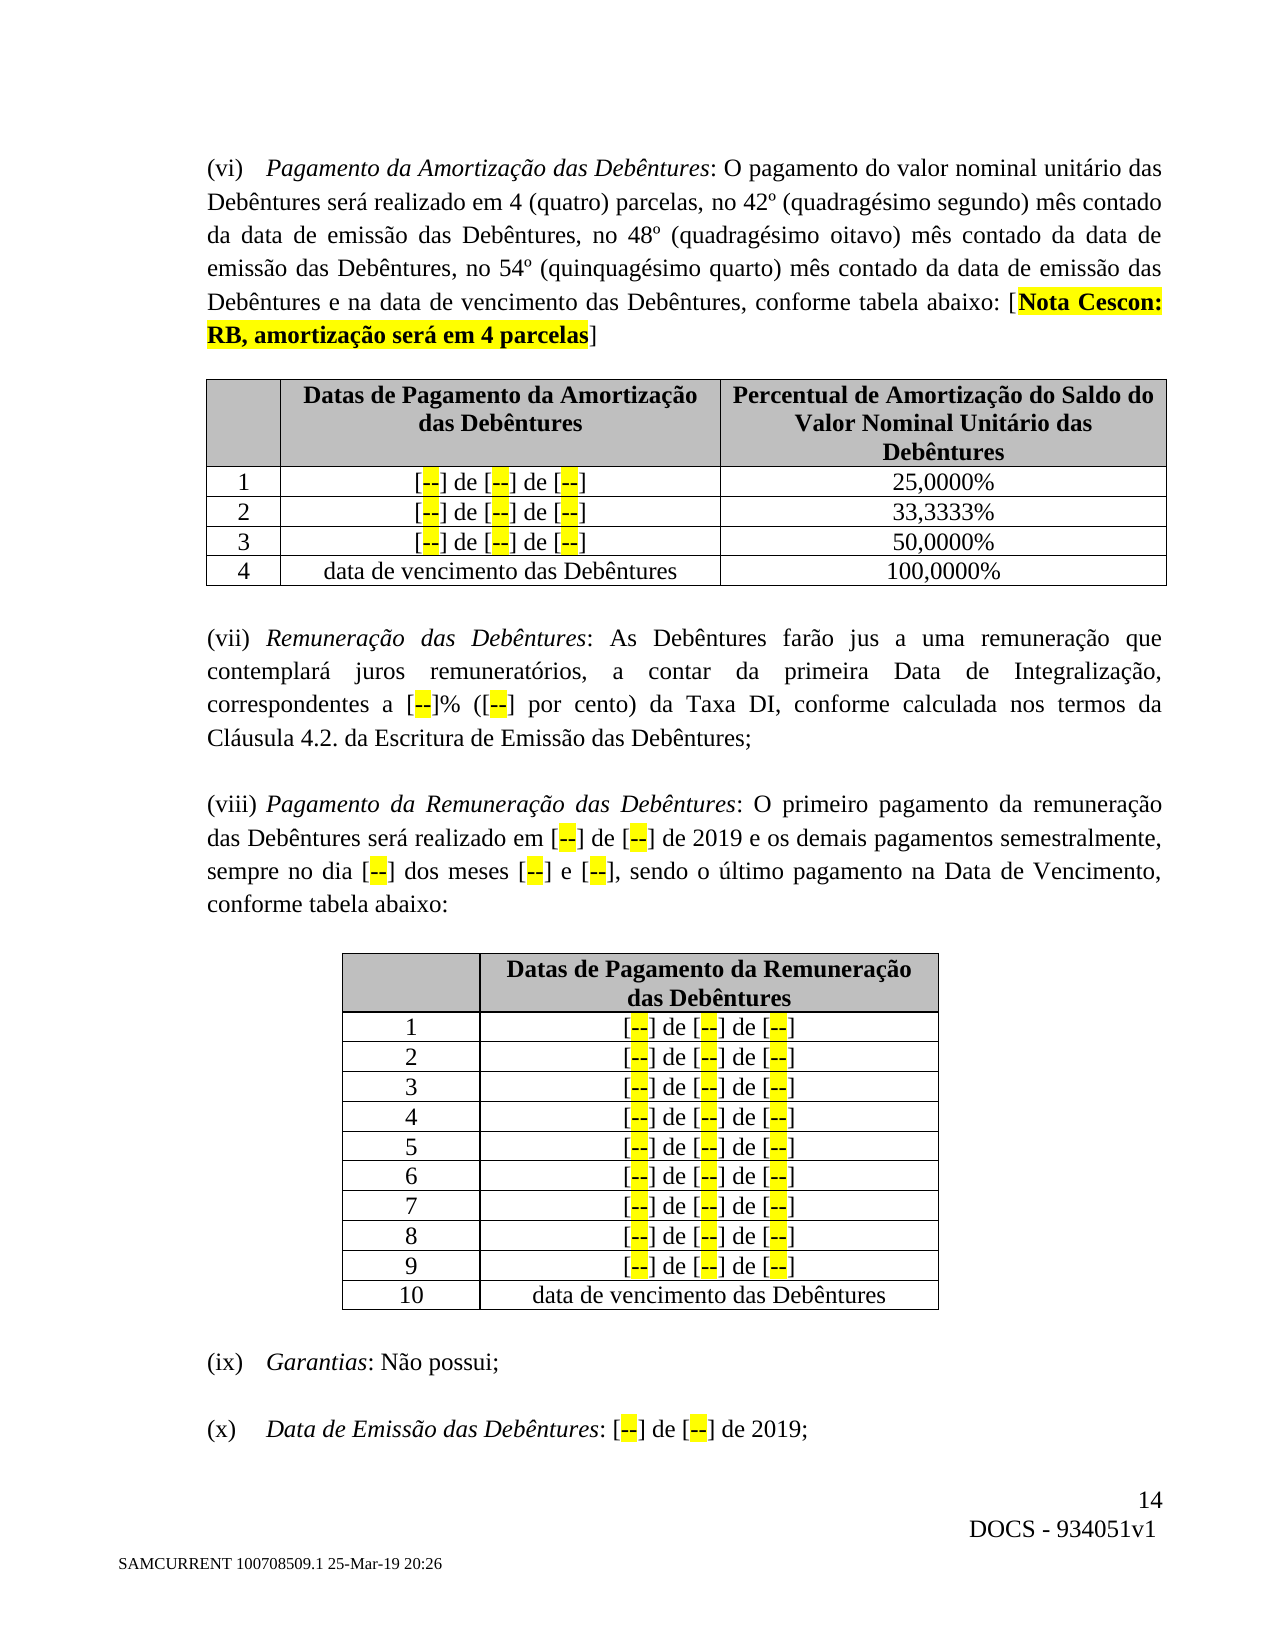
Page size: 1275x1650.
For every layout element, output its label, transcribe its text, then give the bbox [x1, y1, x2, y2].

table_cell [--] de [--] de [--] [787, 1042, 938, 1071]
table_cell [--] de [--] de [--] [509, 497, 561, 526]
table_cell [--] de [--] de [--] [648, 1013, 701, 1041]
table_cell [--] de [--] de [--] [717, 1102, 770, 1131]
table_cell 6 [343, 1161, 479, 1190]
table_cell [--] de [--] de [--] [481, 1072, 631, 1101]
table_cell 3 [207, 527, 280, 555]
table_cell [--] de [--] de [--] [648, 1072, 701, 1101]
table_cell [--] de [--] de [--] [717, 1221, 770, 1250]
table_cell 50,0000% [721, 527, 1166, 555]
table_cell [--] de [--] de [--] [481, 1161, 631, 1190]
table_cell [--] de [--] de [--] [717, 1191, 770, 1220]
table_cell [--] de [--] de [--] [717, 1013, 770, 1041]
table_cell 33,3333% [721, 497, 1166, 526]
list Pagamento da Remuneração das Debêntures: O primeiro pagamento da remuneração das Debêntures será realizado em [--] de [--] de 2019 e os demais pagamentos semestralmente, sempre no dia [--] dos meses [--] e [--], sendo o último pagamento na Data de Vencimento, conforme tabela abaixo: [207, 786, 1162, 919]
table_cell [--] de [--] de [--] [717, 1132, 770, 1160]
table_cell [--] de [--] de [--] [281, 467, 423, 496]
table_cell [--] de [--] de [--] [481, 1013, 631, 1041]
list Data de Emissão das Debêntures: [--] de [--] de 2019; [207, 1410, 1162, 1444]
table_cell [--] de [--] de [--] [717, 1161, 770, 1190]
table_cell [--] de [--] de [--] [281, 497, 423, 526]
list Remuneração das Debêntures: As Debêntures farão jus a uma remuneração que contemplará juros remuneratórios, a contar da primeira Data de Integralização, correspondentes a [--]% ([--] por cento) da Taxa DI, conforme calculada nos termos da Cláusula 4.2. da Escritura de Emissão das Debêntures; [207, 619, 1162, 753]
table_cell [--] de [--] de [--] [481, 1221, 631, 1250]
table_cell [--] de [--] de [--] [281, 527, 423, 555]
table_cell [--] de [--] de [--] [717, 1251, 770, 1279]
table_cell 25,0000% [721, 467, 1166, 496]
table_cell [--] de [--] de [--] [787, 1013, 938, 1041]
table_cell [--] de [--] de [--] [717, 1042, 770, 1071]
table_cell [--] de [--] de [--] [481, 1132, 631, 1160]
table_header Datas de Pagamento da Remuneração das Debêntures [481, 954, 938, 1011]
table_cell 1 [207, 467, 280, 496]
list Garantias: Não possui; [207, 1344, 1162, 1377]
table_cell [--] de [--] de [--] [481, 1191, 631, 1220]
table_cell 2 [343, 1042, 479, 1071]
table_cell [--] de [--] de [--] [509, 467, 561, 496]
table_cell [--] de [--] de [--] [787, 1251, 938, 1279]
table_cell [--] de [--] de [--] [648, 1102, 701, 1131]
table_cell [--] de [--] de [--] [578, 497, 720, 526]
table_cell [--] de [--] de [--] [648, 1221, 701, 1250]
table_cell [--] de [--] de [--] [481, 1251, 631, 1279]
table_cell [--] de [--] de [--] [648, 1161, 701, 1190]
table_cell [--] de [--] de [--] [481, 1102, 631, 1131]
table_cell [--] de [--] de [--] [648, 1191, 701, 1220]
table_cell 10 [343, 1281, 479, 1309]
table_cell [--] de [--] de [--] [648, 1042, 701, 1071]
table_cell [--] de [--] de [--] [787, 1132, 938, 1160]
table_cell 3 [343, 1072, 479, 1101]
table_cell [--] de [--] de [--] [439, 527, 492, 555]
list Pagamento da Amortização das Debêntures: O pagamento do valor nominal unitário das Debêntures será realizado em 4 (quatro) parcelas, no 42º (quadragésimo segundo) mês contado da data de emissão das Debêntures, no 48º (quadragésimo oitavo) mês contado da data de emissão das Debêntures, no 54º (quinquagésimo quarto) mês contado da data de emissão das Debêntures e na data de vencimento das Debêntures, conforme tabela abaixo: [Nota Cescon: RB, amortização será em 4 parcelas] [207, 150, 1162, 350]
table_cell 9 [343, 1251, 479, 1279]
table_cell 5 [343, 1132, 479, 1160]
table_cell 4 [343, 1102, 479, 1131]
table_cell [--] de [--] de [--] [439, 467, 492, 496]
table_cell [--] de [--] de [--] [578, 467, 720, 496]
table_cell [--] de [--] de [--] [509, 527, 561, 555]
table_header [343, 954, 479, 1011]
table_cell [--] de [--] de [--] [787, 1221, 938, 1250]
table_cell [--] de [--] de [--] [578, 527, 720, 555]
table_cell [--] de [--] de [--] [648, 1251, 701, 1279]
table_cell [--] de [--] de [--] [787, 1161, 938, 1190]
table_cell 7 [343, 1191, 479, 1220]
table_cell 4 [207, 556, 280, 585]
table_cell [--] de [--] de [--] [648, 1132, 701, 1160]
table_cell [--] de [--] de [--] [787, 1072, 938, 1101]
table_cell [--] de [--] de [--] [481, 1042, 631, 1071]
table_cell [--] de [--] de [--] [787, 1102, 938, 1131]
table_cell 100,0000% [721, 556, 1166, 585]
table_cell [--] de [--] de [--] [439, 497, 492, 526]
table_cell 8 [343, 1221, 479, 1250]
table_header Datas de Pagamento da Amortização das Debêntures [281, 380, 720, 466]
table_header [207, 380, 280, 466]
table_cell data de vencimento das Debêntures [481, 1281, 938, 1309]
table_header Percentual de Amortização do Saldo do Valor Nominal Unitário das Debêntures [721, 380, 1166, 466]
table_cell data de vencimento das Debêntures [281, 556, 720, 585]
table_cell 1 [343, 1013, 479, 1041]
table_cell [--] de [--] de [--] [717, 1072, 770, 1101]
table_cell 2 [207, 497, 280, 526]
table_cell [--] de [--] de [--] [787, 1191, 938, 1220]
